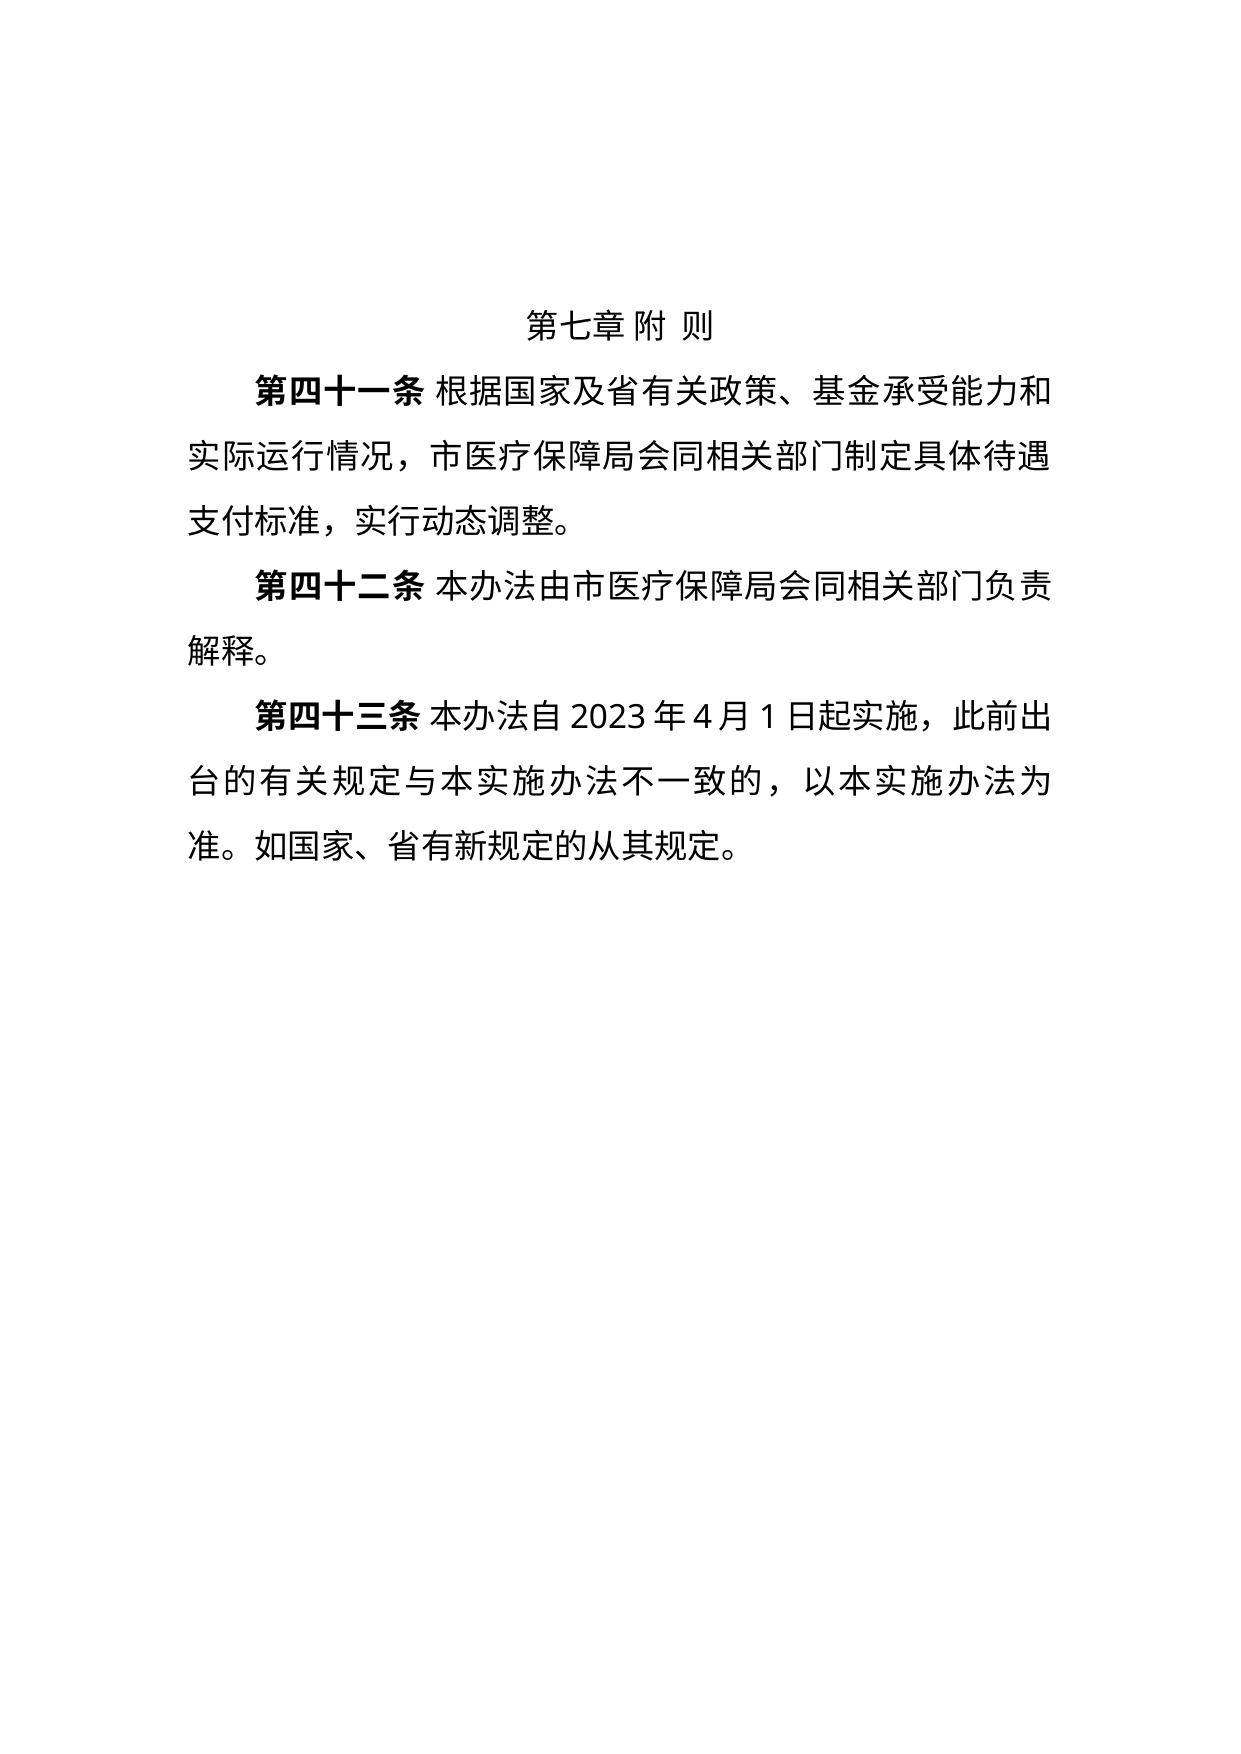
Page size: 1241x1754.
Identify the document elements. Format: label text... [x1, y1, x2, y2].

text 第四十二条 本办法由市医疗保障局会同相关部门负责解释。 [187, 552, 1053, 682]
text 第七章 附 则 [187, 292, 1053, 357]
text 第四十三条 本办法自2023年4月1日起实施，此前出台的有关规定与本实施办法不一致的，以本实施办法为准。如国家、省有新规定的从其规定。 [187, 682, 1053, 877]
text 第四十一条 根据国家及省有关政策、基金承受能力和实际运行情况，市医疗保障局会同相关部门制定具体待遇支付标准，实行动态调整。 [187, 357, 1053, 552]
